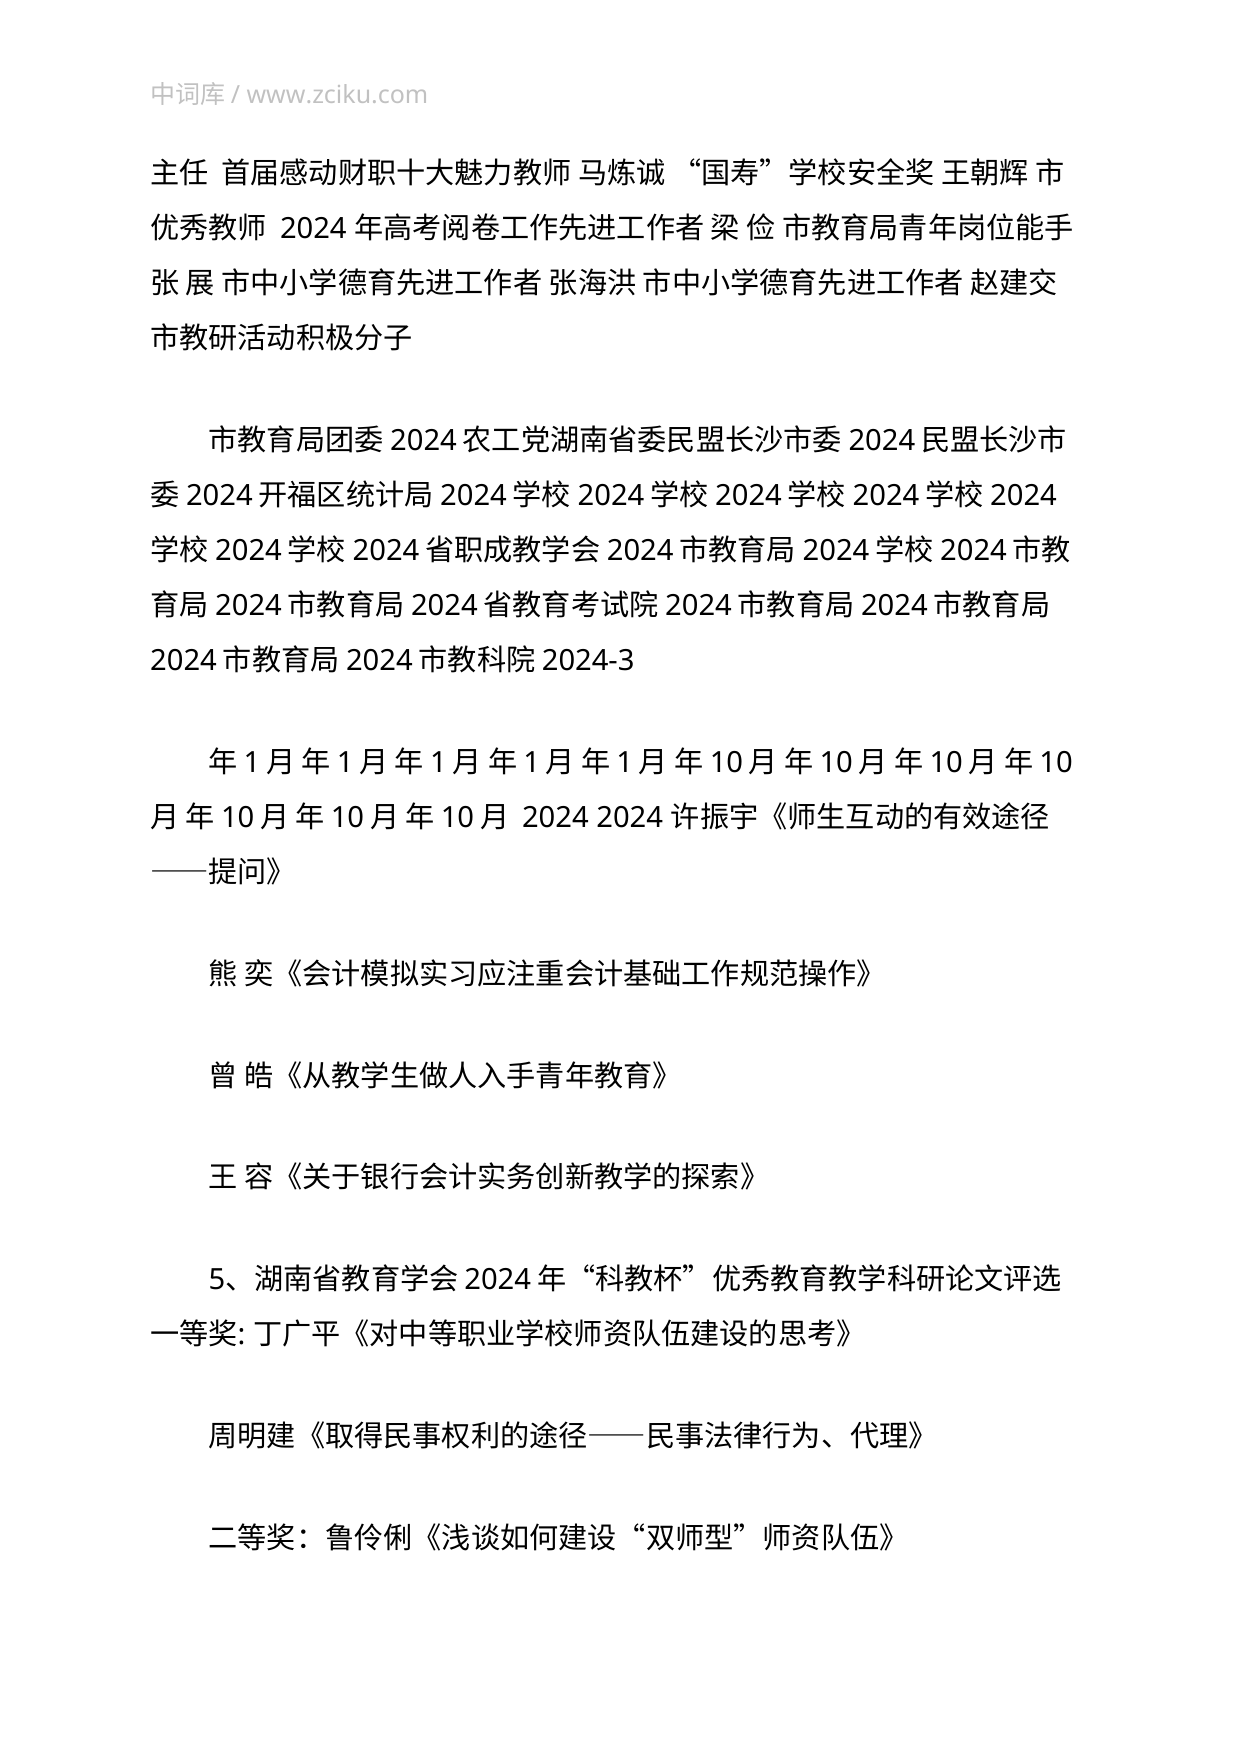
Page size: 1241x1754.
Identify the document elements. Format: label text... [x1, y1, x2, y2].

text 5、湖南省教育学会2024年“科教杯”优秀教育教学科研论文评选 一等奖: 丁广平《对中等职业学校师资队伍建设的思考》 [150, 1256, 1090, 1353]
text 曾 皓《从教学生做人入手青年教育》 [150, 1052, 1090, 1094]
text 年1月 年1月 年1月 年1月 年1月 年10月 年10月 年10月 年10月 年10月 年10月 年10月 2024 2024 许振宇《师生互动的有效途径——提问》 [150, 738, 1090, 891]
text 二等奖：鲁伶俐《浅谈如何建设“双师型”师资队伍》 [150, 1514, 1090, 1557]
text 市教育局团委 2024农工党湖南省委民盟长沙市委 2024民盟长沙市委 2024开福区统计局 2024学校 2024学校 2024学校 2024学校 2024学校 2024学校 2024省职成教学会 2024市教育局 2024学校 2024市教育局 2024市教育局 2024省教育考试院 2024市教育局 2024市教育局 2024市教育局 2024市教科院 2024-3 [150, 417, 1090, 679]
text 熊 奕《会计模拟实习应注重会计基础工作规范操作》 [150, 950, 1090, 993]
text 王 容《关于银行会计实务创新教学的探索》 [150, 1154, 1090, 1196]
text 周明建《取得民事权利的途径——民事法律行为、代理》 [150, 1413, 1090, 1455]
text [150, 150, 1090, 357]
